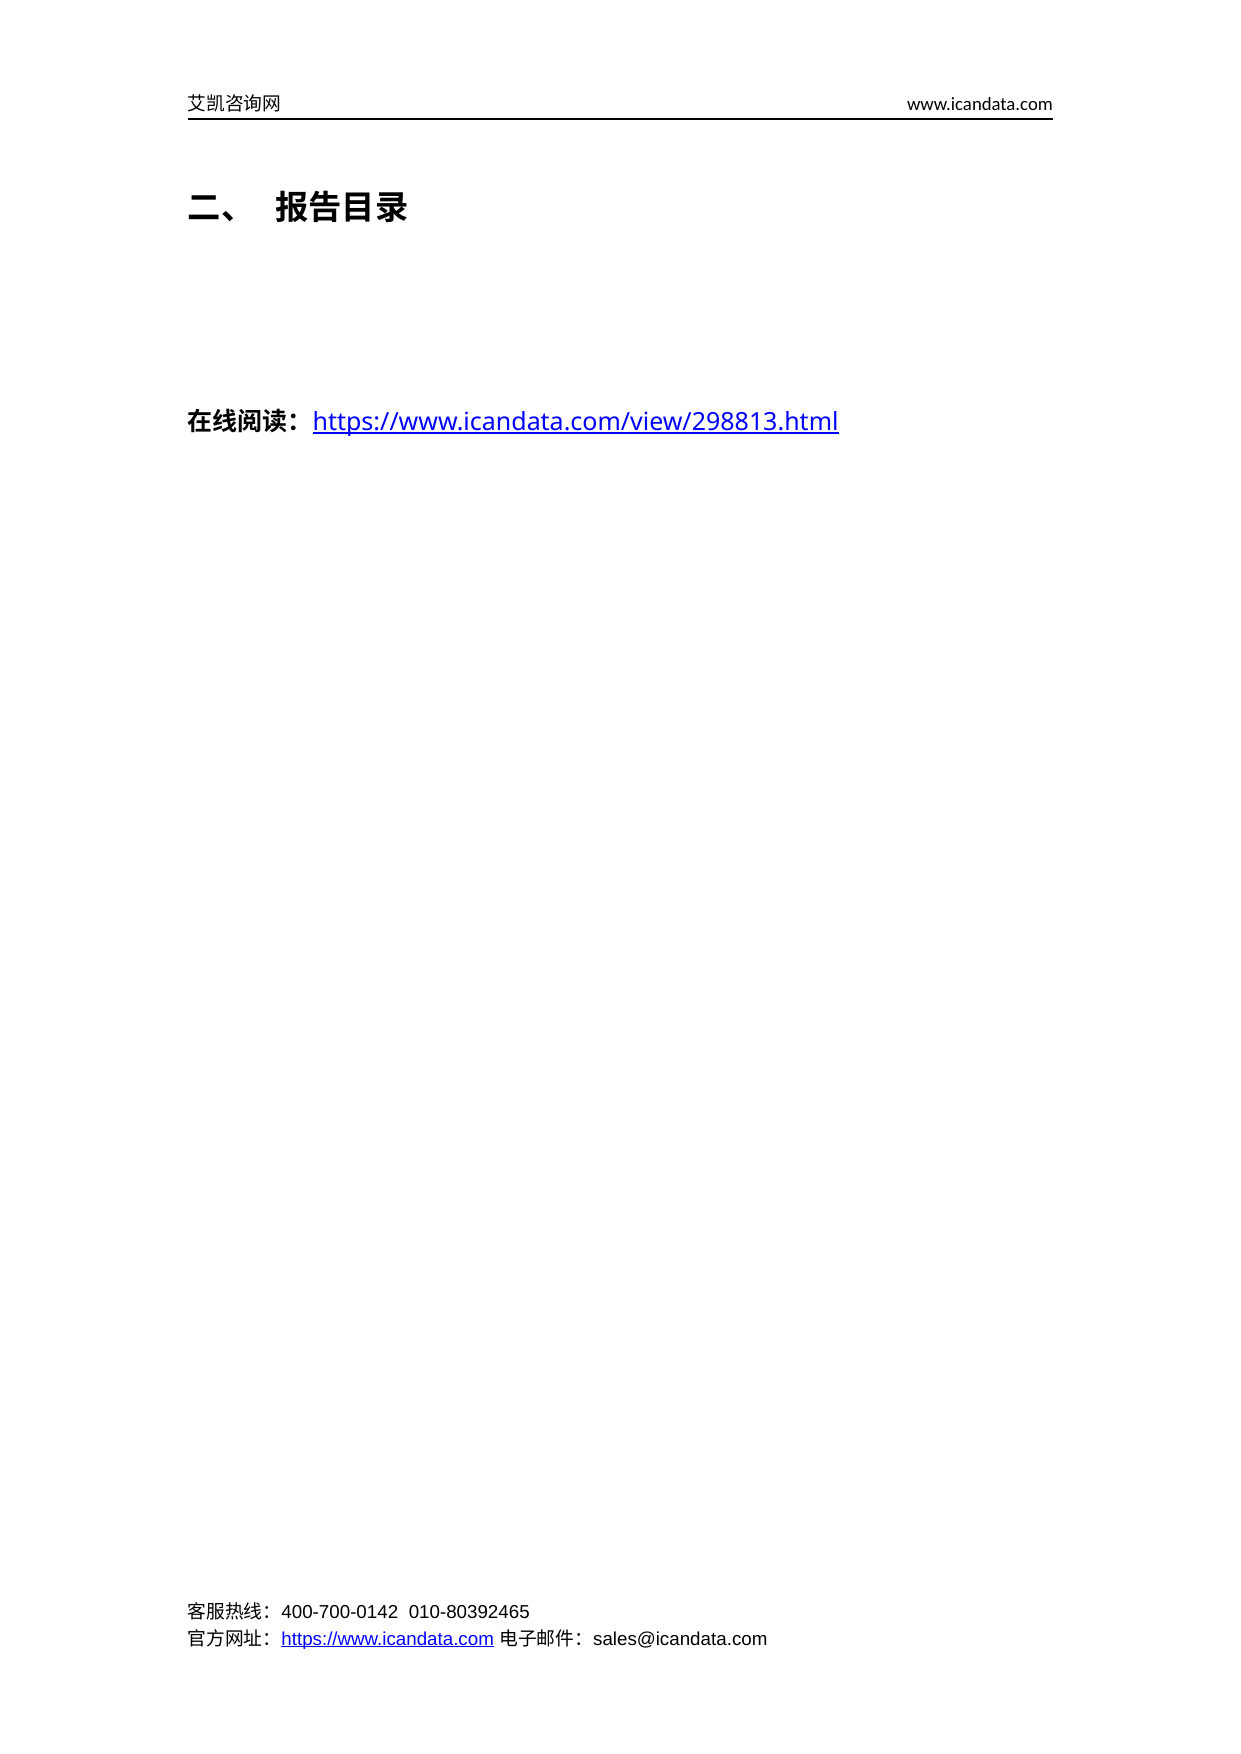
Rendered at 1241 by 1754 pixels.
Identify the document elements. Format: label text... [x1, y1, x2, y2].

subtitle 报告目录 [187, 172, 1053, 237]
text 在线阅读：https://www.icandata.com/view/298813.html [187, 387, 1053, 452]
